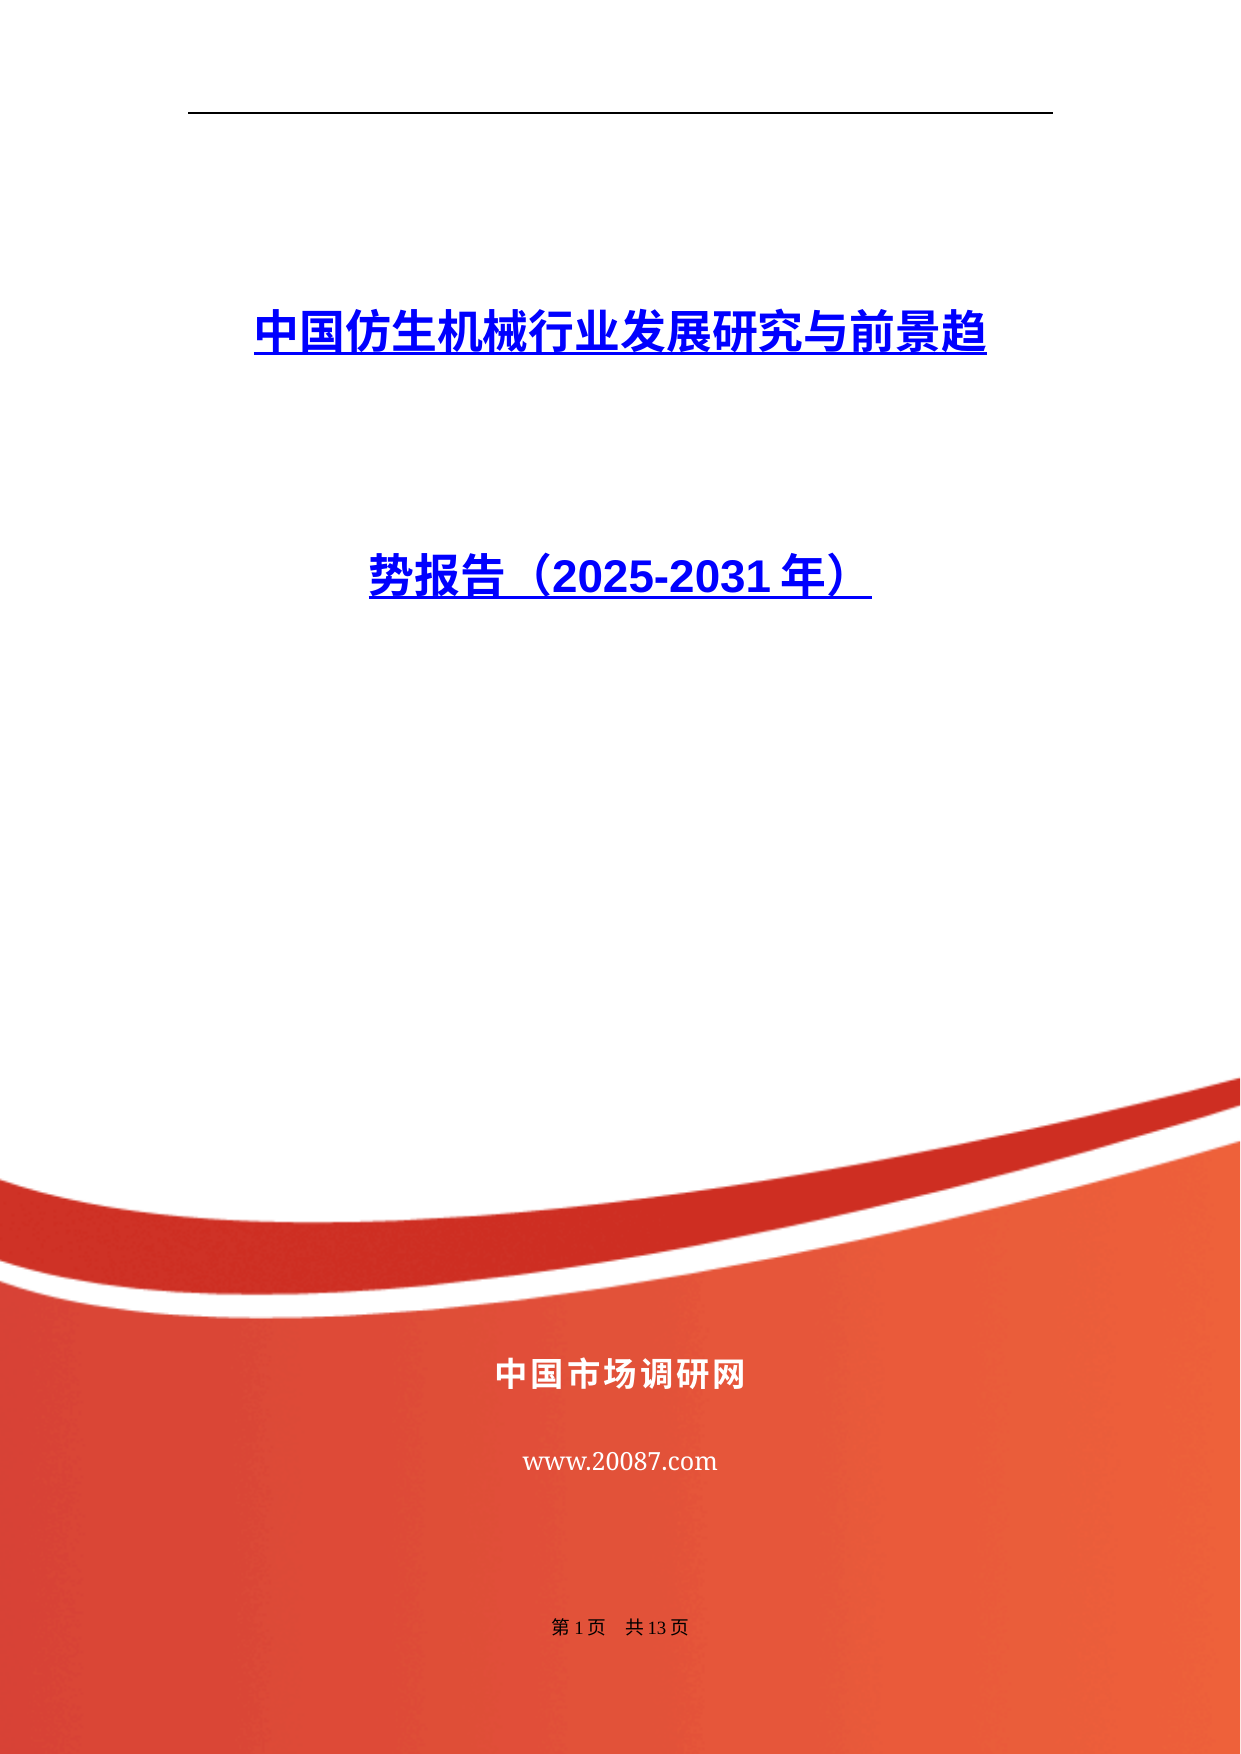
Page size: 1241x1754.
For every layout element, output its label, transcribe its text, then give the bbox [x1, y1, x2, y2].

table_header 中国仿生机械行业发展研究与前景趋势报告（2025-2031年） [188, 207, 1053, 773]
picture [0, 1006, 1241, 1754]
subtitle 中国市场调研网 [187, 1339, 1053, 1404]
text www.20087.com [187, 1428, 1053, 1493]
